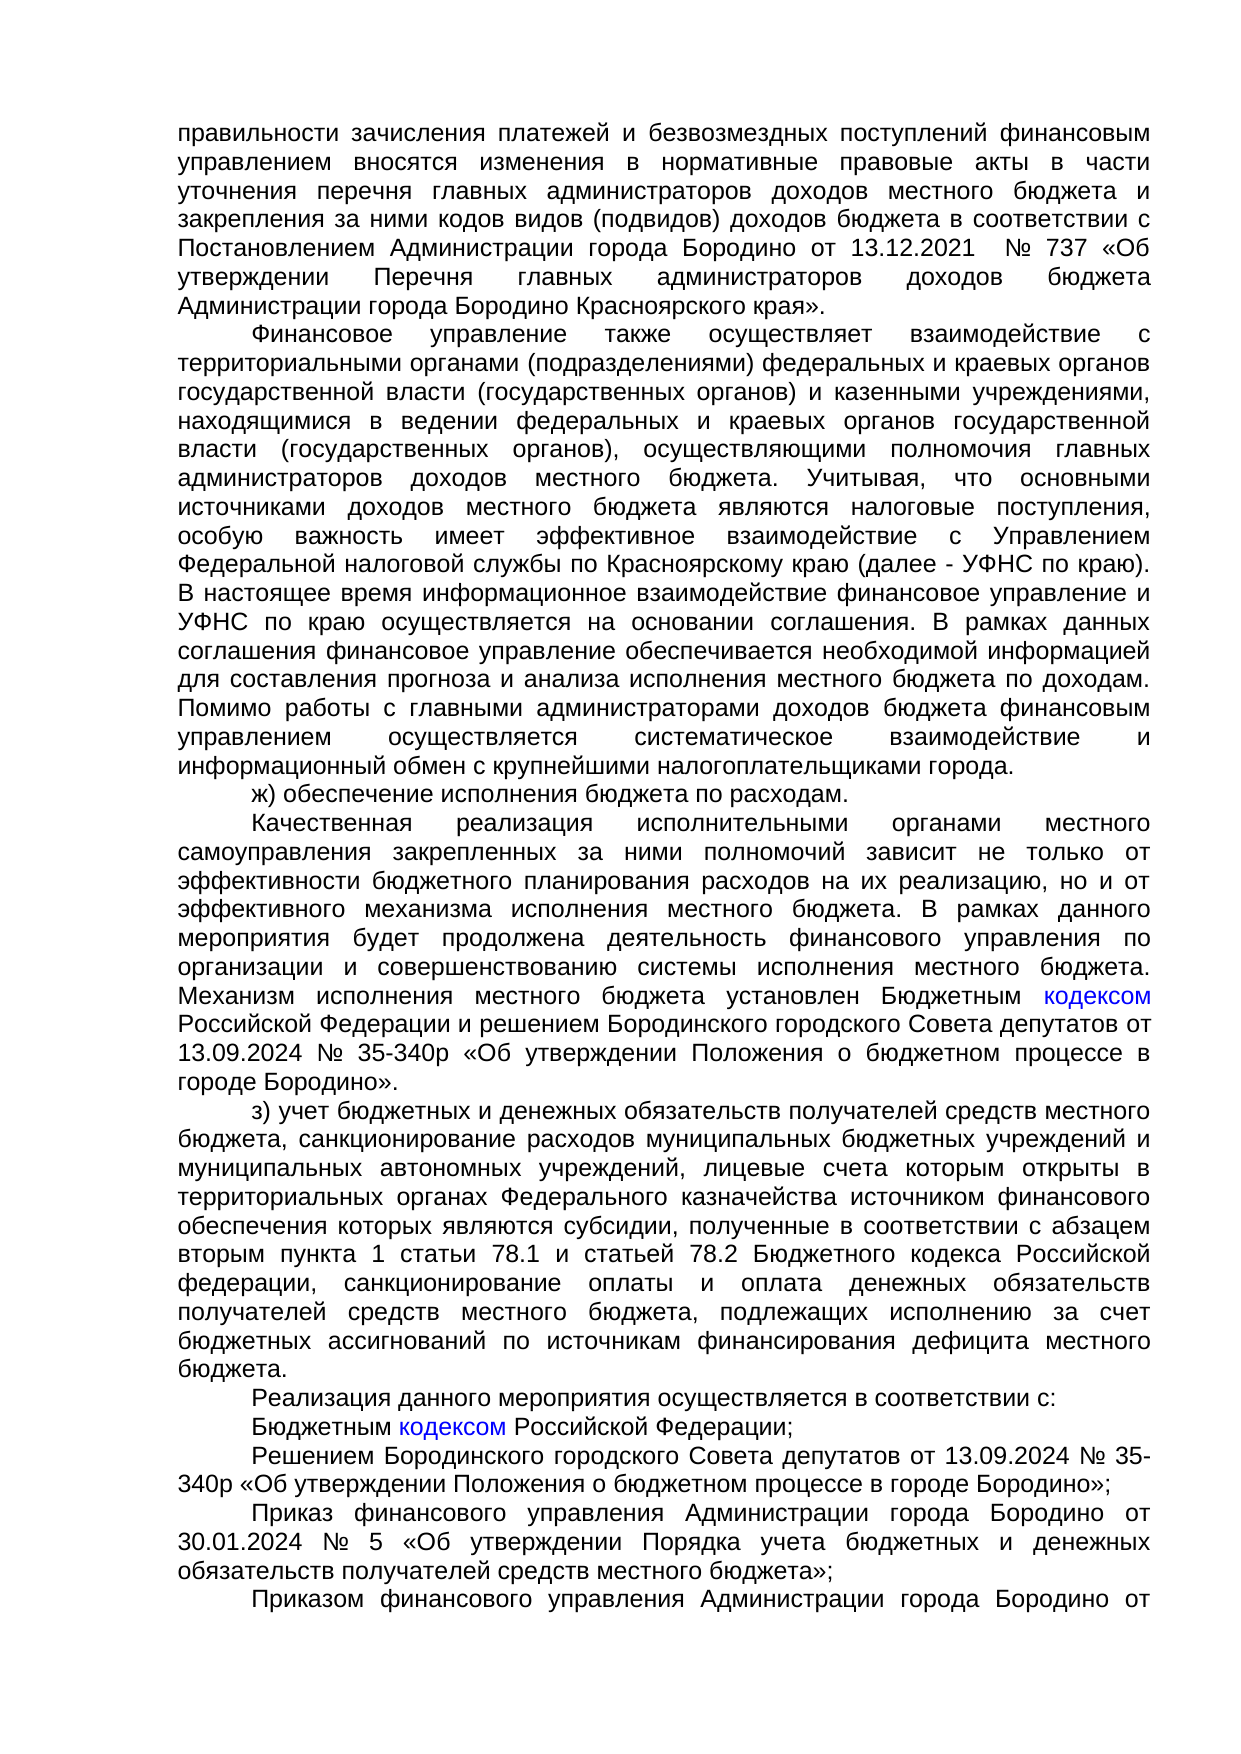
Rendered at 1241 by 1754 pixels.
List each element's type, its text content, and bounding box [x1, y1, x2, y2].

text Бюджетным кодексом Российской Федерации; [177, 1412, 1152, 1441]
text Приказ финансового управления Администрации города Бородино от 30.01.2024 № 5 «Об утверждении Порядка учета бюджетных и денежных обязательств получателей средств местного бюджета»; [177, 1498, 1152, 1584]
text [177, 1584, 1152, 1613]
text Финансовое управление также осуществляет взаимодействие с территориальными органами (подразделениями) федеральных и краевых органов государственной власти (государственных органов) и казенными учреждениями, находящимися в ведении федеральных и краевых органов государственной власти (государственных органов), осуществляющими полномочия главных администраторов доходов местного бюджета. Учитывая, что основными источниками доходов местного бюджета являются налоговые поступления, особую важность имеет эффективное взаимодействие с Управлением Федеральной налоговой службы по Красноярскому краю (далее - УФНС по краю). В настоящее время информационное взаимодействие финансовое управление и УФНС по краю осуществляется на основании соглашения. В рамках данных соглашения финансовое управление обеспечивается необходимой информацией для составления прогноза и анализа исполнения местного бюджета по доходам. Помимо работы с главными администраторами доходов бюджета финансовым управлением осуществляется систематическое взаимодействие и информационный обмен с крупнейшими налогоплательщиками города. [177, 319, 1152, 779]
text Реализация данного мероприятия осуществляется в соответствии с: [177, 1383, 1152, 1412]
text Качественная реализация исполнительными органами местного самоуправления закрепленных за ними полномочий зависит не только от эффективности бюджетного планирования расходов на их реализацию, но и от эффективного механизма исполнения местного бюджета. В рамках данного мероприятия будет продолжена деятельность финансового управления по организации и совершенствованию системы исполнения местного бюджета. Механизм исполнения местного бюджета установлен Бюджетным кодексом Российской Федерации и решением Бородинского городского Совета депутатов от 13.09.2024 № 35-340р «Об утверждении Положения о бюджетном процессе в городе Бородино». [177, 808, 1152, 1096]
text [177, 118, 1152, 319]
text Решением Бородинского городского Совета депутатов от 13.09.2024 № 35-340р «Об утверждении Положения о бюджетном процессе в городе Бородино»; [177, 1441, 1152, 1498]
text з) учет бюджетных и денежных обязательств получателей средств местного бюджета, санкционирование расходов муниципальных бюджетных учреждений и муниципальных автономных учреждений, лицевые счета которым открыты в территориальных органах Федерального казначейства источником финансового обеспечения которых являются субсидии, полученные в соответствии с абзацем вторым пункта 1 статьи 78.1 и статьей 78.2 Бюджетного кодекса Российской федерации, санкционирование оплаты и оплата денежных обязательств получателей средств местного бюджета, подлежащих исполнению за счет бюджетных ассигнований по источникам финансирования дефицита местного бюджета. [177, 1096, 1152, 1383]
text ж) обеспечение исполнения бюджета по расходам. [177, 779, 1152, 808]
